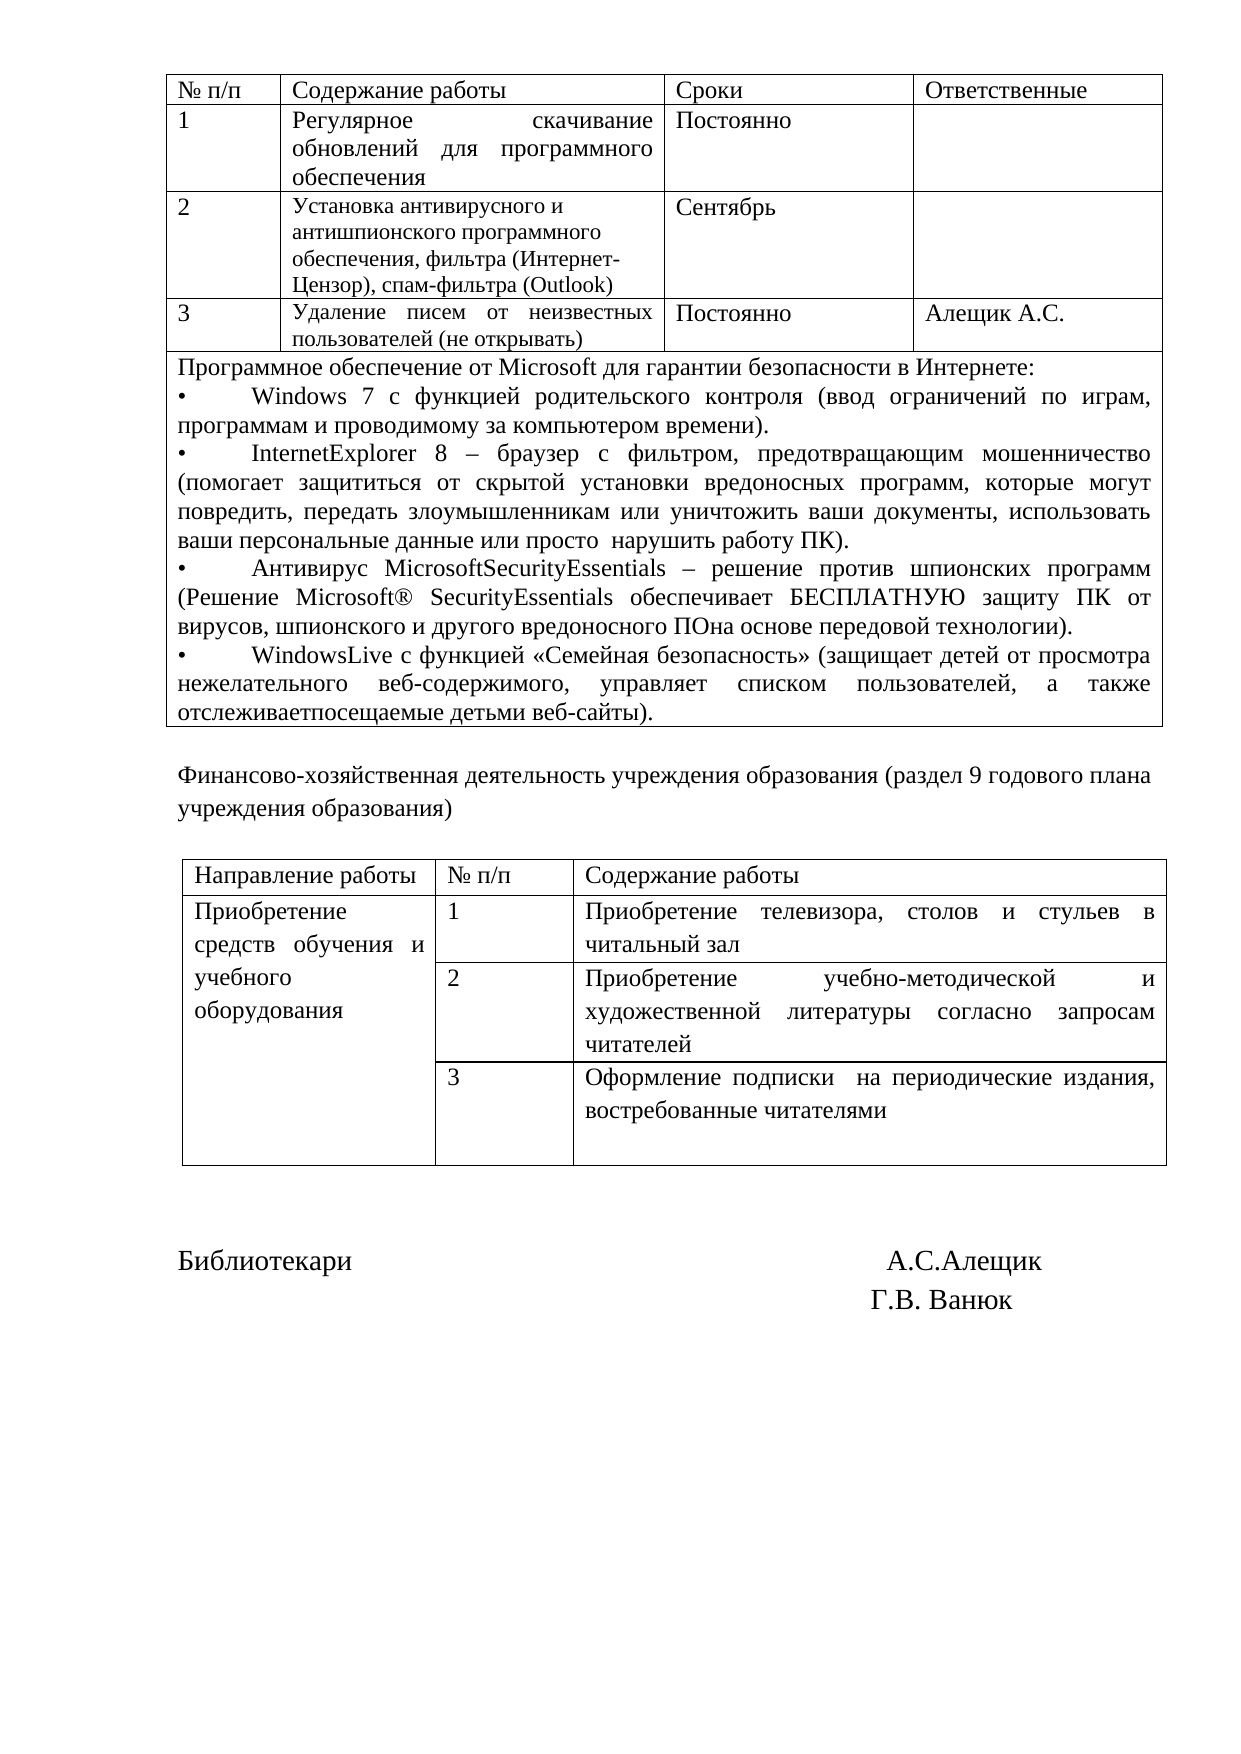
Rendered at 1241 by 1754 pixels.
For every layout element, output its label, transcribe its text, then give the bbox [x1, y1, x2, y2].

text Библиотекари А.С.Алещик [177, 1243, 1152, 1277]
table_cell Постоянно [665, 105, 913, 191]
table_header Содержание работы [281, 75, 664, 104]
table_cell Приобретение учебно-методической и художественной литературы согласно запросам читателей [574, 963, 1166, 1061]
table_cell [914, 192, 1162, 297]
table_cell 3 [436, 1063, 573, 1165]
table_cell Постоянно [665, 299, 913, 351]
table_cell 3 [167, 299, 280, 351]
table_cell Приобретение средств обучения и учебного оборудования [183, 896, 435, 1165]
table_cell [914, 105, 1162, 191]
table_cell Регулярное скачивание обновлений для программного обеспечения [281, 105, 664, 191]
table_header Ответственные [914, 75, 1162, 104]
text Г.В. Ванюк [177, 1282, 1152, 1315]
table_cell Алещик А.С. [914, 299, 1162, 351]
table_cell 2 [167, 192, 280, 297]
table_header Содержание работы [574, 860, 1166, 895]
table_cell Оформление подписки на периодические издания, востребованные читателями [574, 1063, 1166, 1165]
table_cell 1 [167, 105, 280, 191]
table_header № п/п [167, 75, 280, 104]
table_cell 2 [436, 963, 573, 1061]
table_header Сроки [665, 75, 913, 104]
table_cell Приобретение телевизора, столов и стульев в читальный зал [574, 896, 1166, 962]
table_cell Сентябрь [665, 192, 913, 297]
text Финансово-хозяйственная деятельность учреждения образования (раздел 9 годового плана учреждения образования) [177, 760, 1152, 822]
table_header № п/п [436, 860, 573, 895]
table_cell Программное обеспечение от Microsoft для гарантии безопасности в Интернете: • Windows 7 с функцией родительского контроля (ввод ограничений по играм, программам и проводимому за компьютером времени). • InternetExplorer 8 – браузер с фильтром, предотвращающим мошенничество (помогает защититься от скрытой установки вредоносных программ, которые могут повредить, передать злоумышленникам или уничтожить ваши документы, использовать ваши персональные данные или просто нарушить работу ПК). • Антивирус MicrosoftSecurityEssentials – решение против шпионских программ (Решение Microsoft® SecurityEssentials обеспечивает БЕСПЛАТНУЮ защиту ПК от вирусов, шпионского и другого вредоносного ПОна основе передовой технологии). • WindowsLive с функцией «Семейная безопасность» (защищает детей от просмотра нежелательного веб-содержимого, управляет списком пользователей, а также отслеживаетпосещаемые детьми веб-сайты). [167, 352, 1162, 726]
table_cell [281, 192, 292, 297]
table_cell 1 [436, 896, 573, 962]
table_cell Удаление писем от неизвестных пользователей (не открывать) [281, 299, 664, 351]
table_header Направление работы [183, 860, 435, 895]
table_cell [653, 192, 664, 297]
